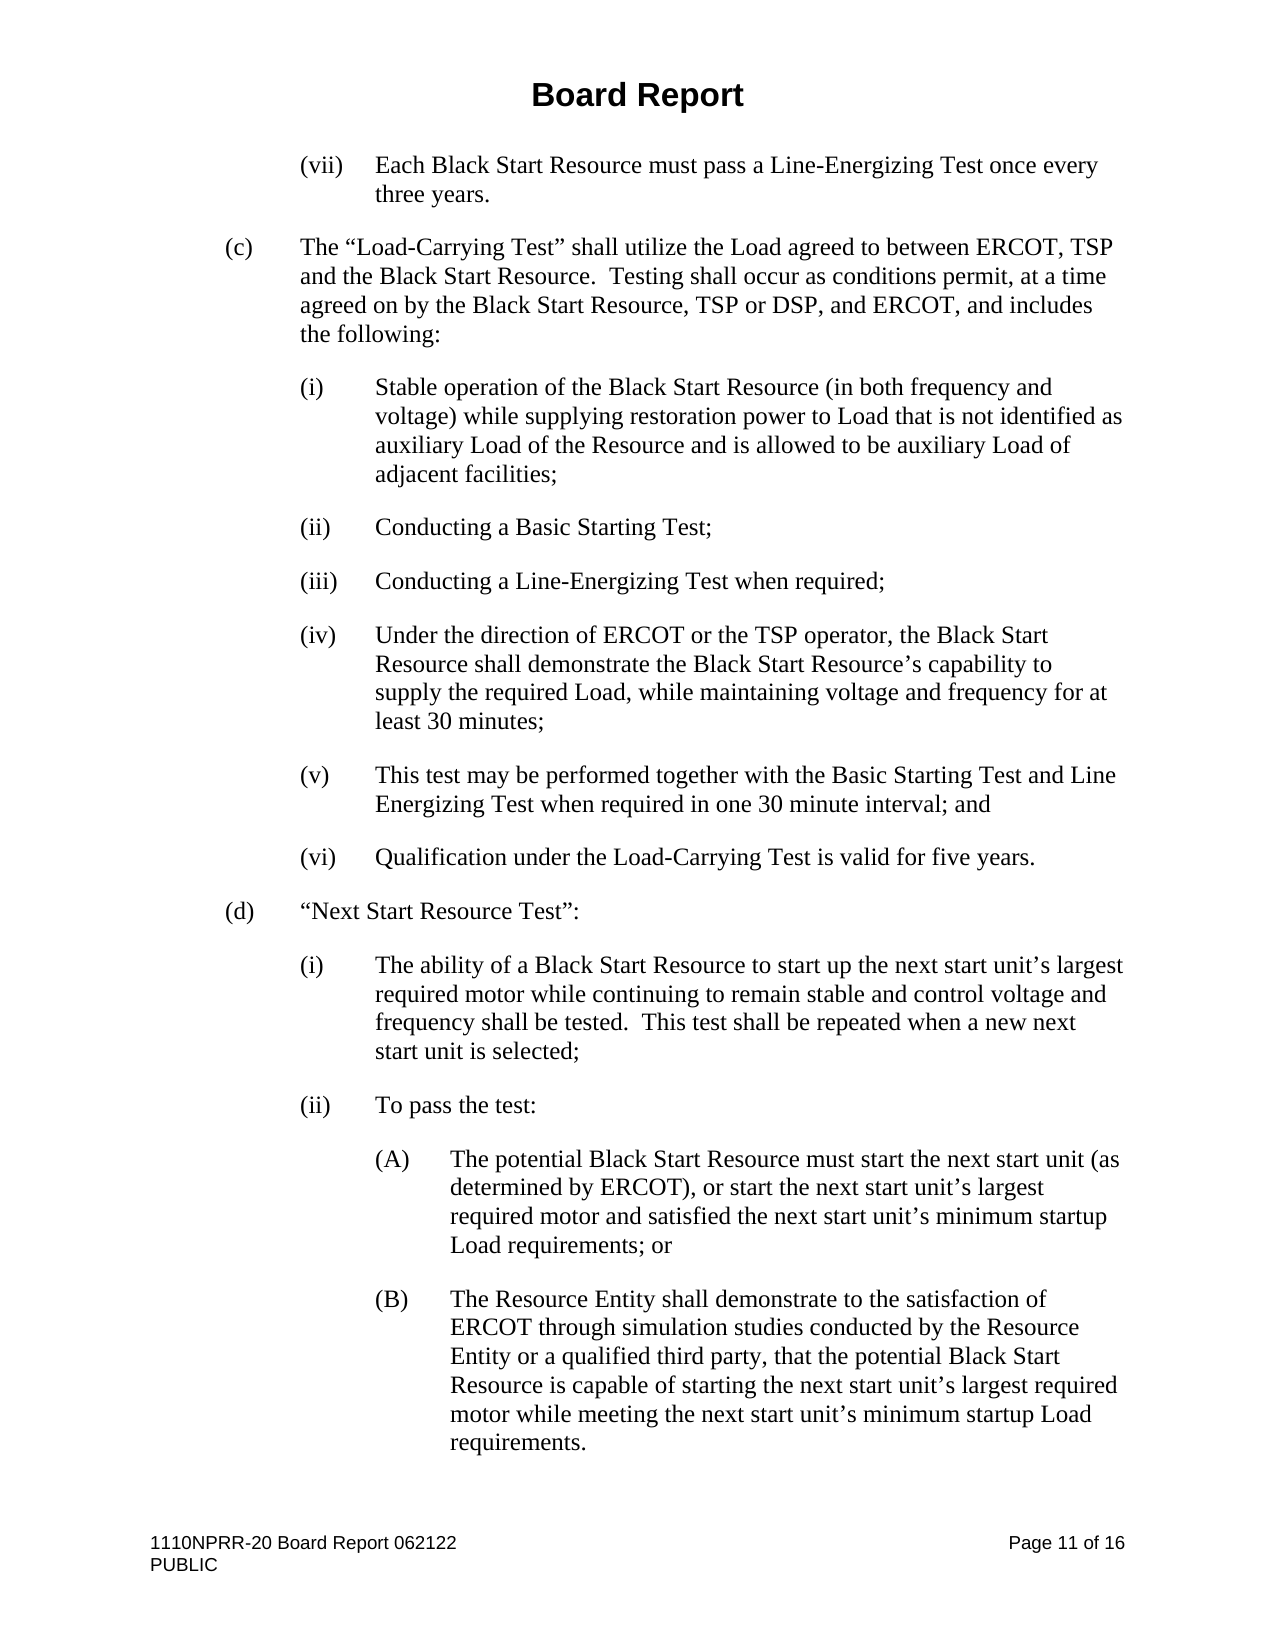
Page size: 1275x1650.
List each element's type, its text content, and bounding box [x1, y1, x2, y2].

text (vii) Each Black Start Resource must pass a Line-Energizing Test once every three years. [300, 150, 1125, 207]
text (ii) Conducting a Basic Starting Test; [300, 512, 1125, 541]
text (v) This test may be performed together with the Basic Starting Test and Line Energizing Test when required in one 30 minute interval; and [300, 760, 1125, 817]
text (iii) Conducting a Line-Energizing Test when required; [300, 566, 1125, 595]
text (i) The ability of a Black Start Resource to start up the next start unit’s largest required motor while continuing to remain stable and control voltage and frequency shall be tested. This test shall be repeated when a new next start unit is selected; [300, 950, 1125, 1065]
text (d) “Next Start Resource Test”: [225, 896, 1125, 925]
text (i) Stable operation of the Black Start Resource (in both frequency and voltage) while supplying restoration power to Load that is not identified as auxiliary Load of the Resource and is allowed to be auxiliary Load of adjacent facilities; [300, 372, 1125, 487]
text (A) The potential Black Start Resource must start the next start unit (as determined by ERCOT), or start the next start unit’s largest required motor and satisfied the next start unit’s minimum startup Load requirements; or [375, 1144, 1125, 1259]
text (ii) To pass the test: [300, 1090, 1125, 1119]
text (iv) Under the direction of ERCOT or the TSP operator, the Black Start Resource shall demonstrate the Black Start Resource’s capability to supply the required Load, while maintaining voltage and frequency for at least 30 minutes; [300, 620, 1125, 735]
text (c) The “Load-Carrying Test” shall utilize the Load agreed to between ERCOT, TSP and the Black Start Resource. Testing shall occur as conditions permit, at a time agreed on by the Black Start Resource, TSP or DSP, and ERCOT, and includes the following: [225, 232, 1125, 347]
text (vi) Qualification under the Load-Carrying Test is valid for five years. [300, 842, 1125, 871]
text (B) The Resource Entity shall demonstrate to the satisfaction of ERCOT through simulation studies conducted by the Resource Entity or a qualified third party, that the potential Black Start Resource is capable of starting the next start unit’s largest required motor while meeting the next start unit’s minimum startup Load requirements. [375, 1284, 1125, 1456]
